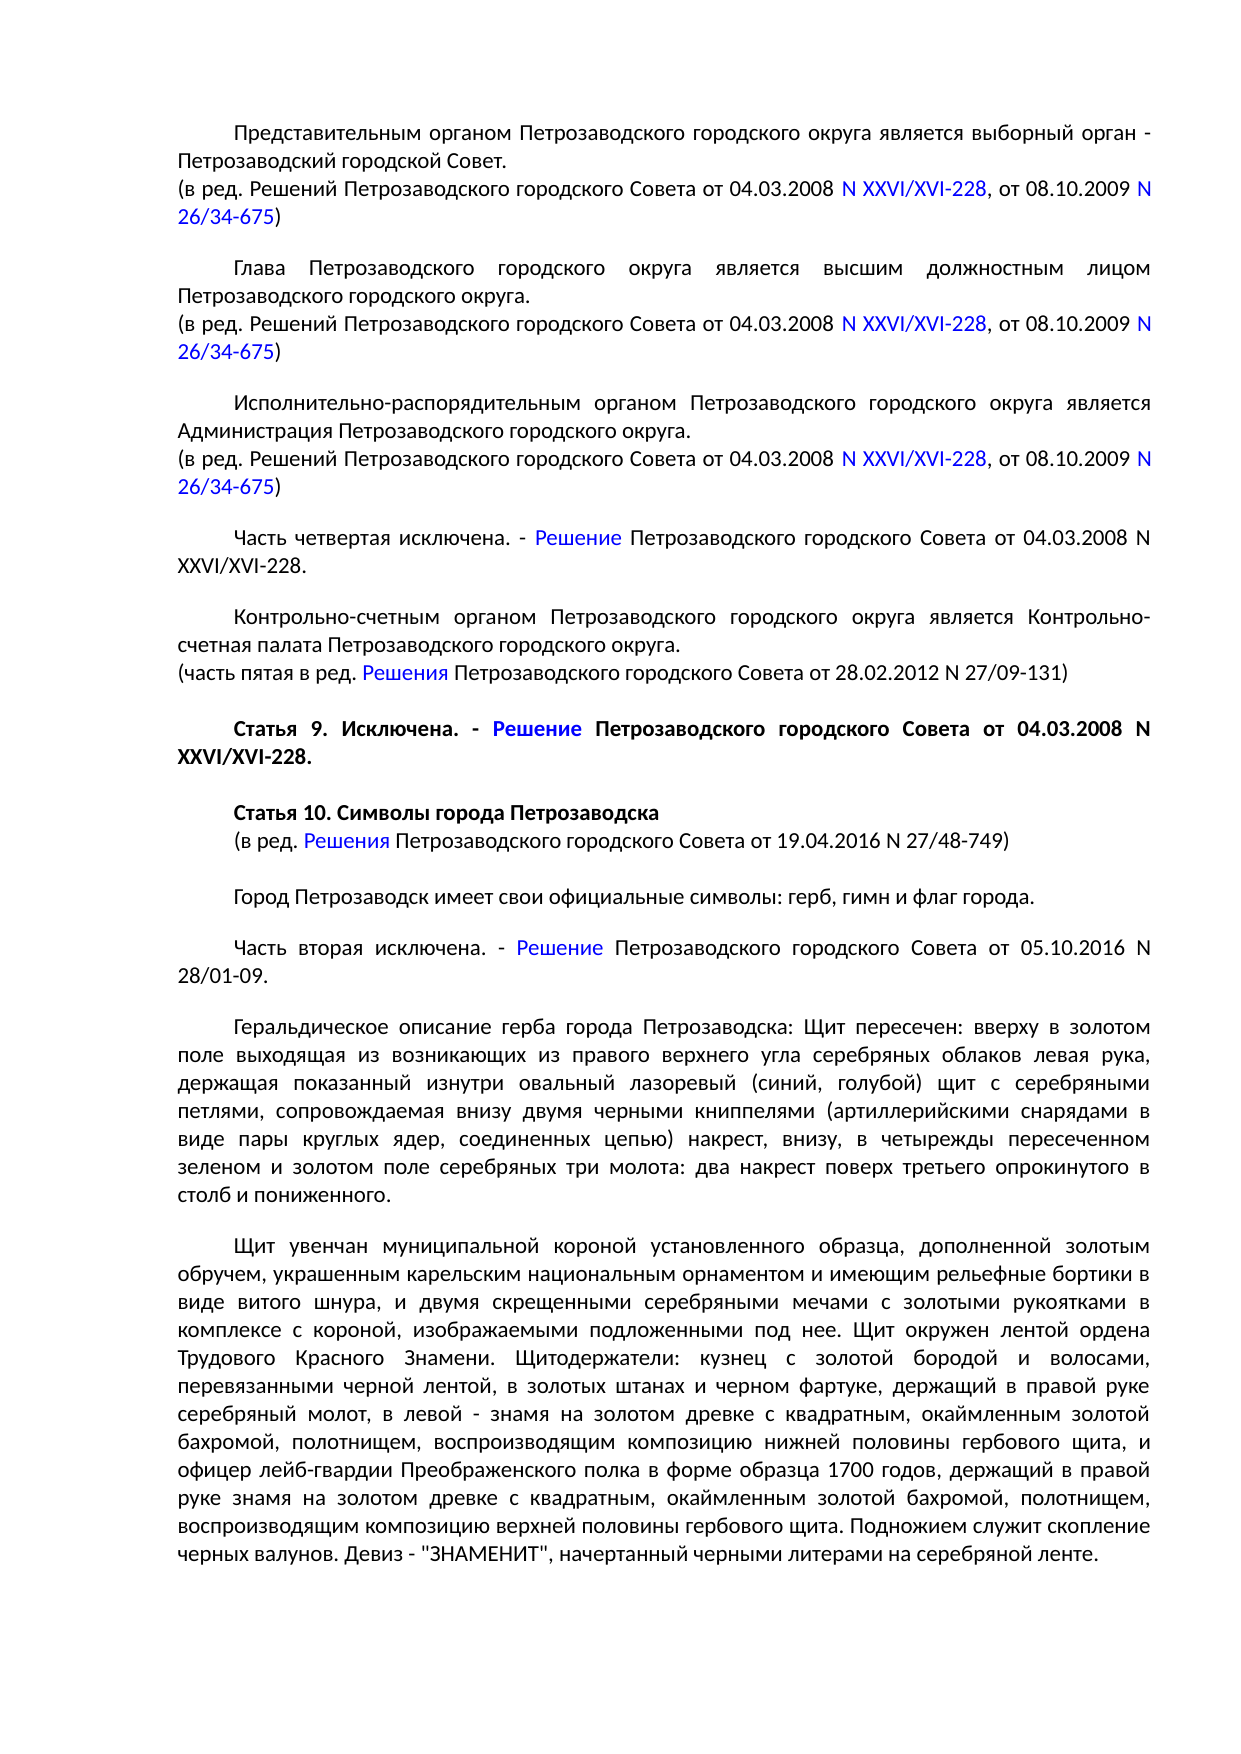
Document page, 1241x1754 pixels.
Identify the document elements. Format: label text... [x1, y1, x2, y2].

text Часть вторая исключена. - Решение Петрозаводского городского Совета от 05.10.2016 N 28/01-09. [177, 933, 1152, 989]
text Исполнительно-распорядительным органом Петрозаводского городского округа является Администрация Петрозаводского городского округа. [177, 388, 1152, 444]
text (в ред. Решений Петрозаводского городского Совета от 04.03.2008 N XXVI/XVI-228, от 08.10.2009 N 26/34-675) [177, 309, 1152, 365]
text Глава Петрозаводского городского округа является высшим должностным лицом Петрозаводского городского округа. [177, 253, 1152, 309]
text Часть четвертая исключена. - Решение Петрозаводского городского Совета от 04.03.2008 N XXVI/XVI-228. [177, 523, 1152, 579]
text (в ред. Решений Петрозаводского городского Совета от 04.03.2008 N XXVI/XVI-228, от 08.10.2009 N 26/34-675) [177, 444, 1152, 500]
text Город Петрозаводск имеет свои официальные символы: герб, гимн и флаг города. [177, 882, 1152, 910]
text (в ред. Решений Петрозаводского городского Совета от 04.03.2008 N XXVI/XVI-228, от 08.10.2009 N 26/34-675) [177, 174, 1152, 230]
text Геральдическое описание герба города Петрозаводска: Щит пересечен: вверху в золотом поле выходящая из возникающих из правого верхнего угла серебряных облаков левая рука, держащая показанный изнутри овальный лазоревый (синий, голубой) щит с серебряными петлями, сопровождаемая внизу двумя черными книппелями (артиллерийскими снарядами в виде пары круглых ядер, соединенных цепью) накрест, внизу, в четырежды пересеченном зеленом и золотом поле серебряных три молота: два накрест поверх третьего опрокинутого в столб и пониженного. [177, 1012, 1152, 1208]
text Контрольно-счетным органом Петрозаводского городского округа является Контрольно-счетная палата Петрозаводского городского округа. [177, 602, 1152, 658]
text (часть пятая в ред. Решения Петрозаводского городского Совета от 28.02.2012 N 27/09-131) [177, 658, 1152, 686]
text Представительным органом Петрозаводского городского округа является выборный орган - Петрозаводский городской Совет. [177, 118, 1152, 174]
title Статья 9. Исключена. - Решение Петрозаводского городского Совета от 04.03.2008 N XXVI/XVI-228. [177, 714, 1152, 770]
title Статья 10. Символы города Петрозаводска [177, 798, 1152, 826]
text Щит увенчан муниципальной короной установленного образца, дополненной золотым обручем, украшенным карельским национальным орнаментом и имеющим рельефные бортики в виде витого шнура, и двумя скрещенными серебряными мечами с золотыми рукоятками в комплексе с короной, изображаемыми подложенными под нее. Щит окружен лентой ордена Трудового Красного Знамени. Щитодержатели: кузнец с золотой бородой и волосами, перевязанными черной лентой, в золотых штанах и черном фартуке, держащий в правой руке серебряный молот, в левой - знамя на золотом древке с квадратным, окаймленным золотой бахромой, полотнищем, воспроизводящим композицию нижней половины гербового щита, и офицер лейб-гвардии Преображенского полка в форме образца 1700 годов, держащий в правой руке знамя на золотом древке с квадратным, окаймленным золотой бахромой, полотнищем, воспроизводящим композицию верхней половины гербового щита. Подножием служит скопление черных валунов. Девиз - "ЗНАМЕНИТ", начертанный черными литерами на серебряной ленте. [177, 1231, 1152, 1567]
text (в ред. Решения Петрозаводского городского Совета от 19.04.2016 N 27/48-749) [177, 826, 1152, 854]
